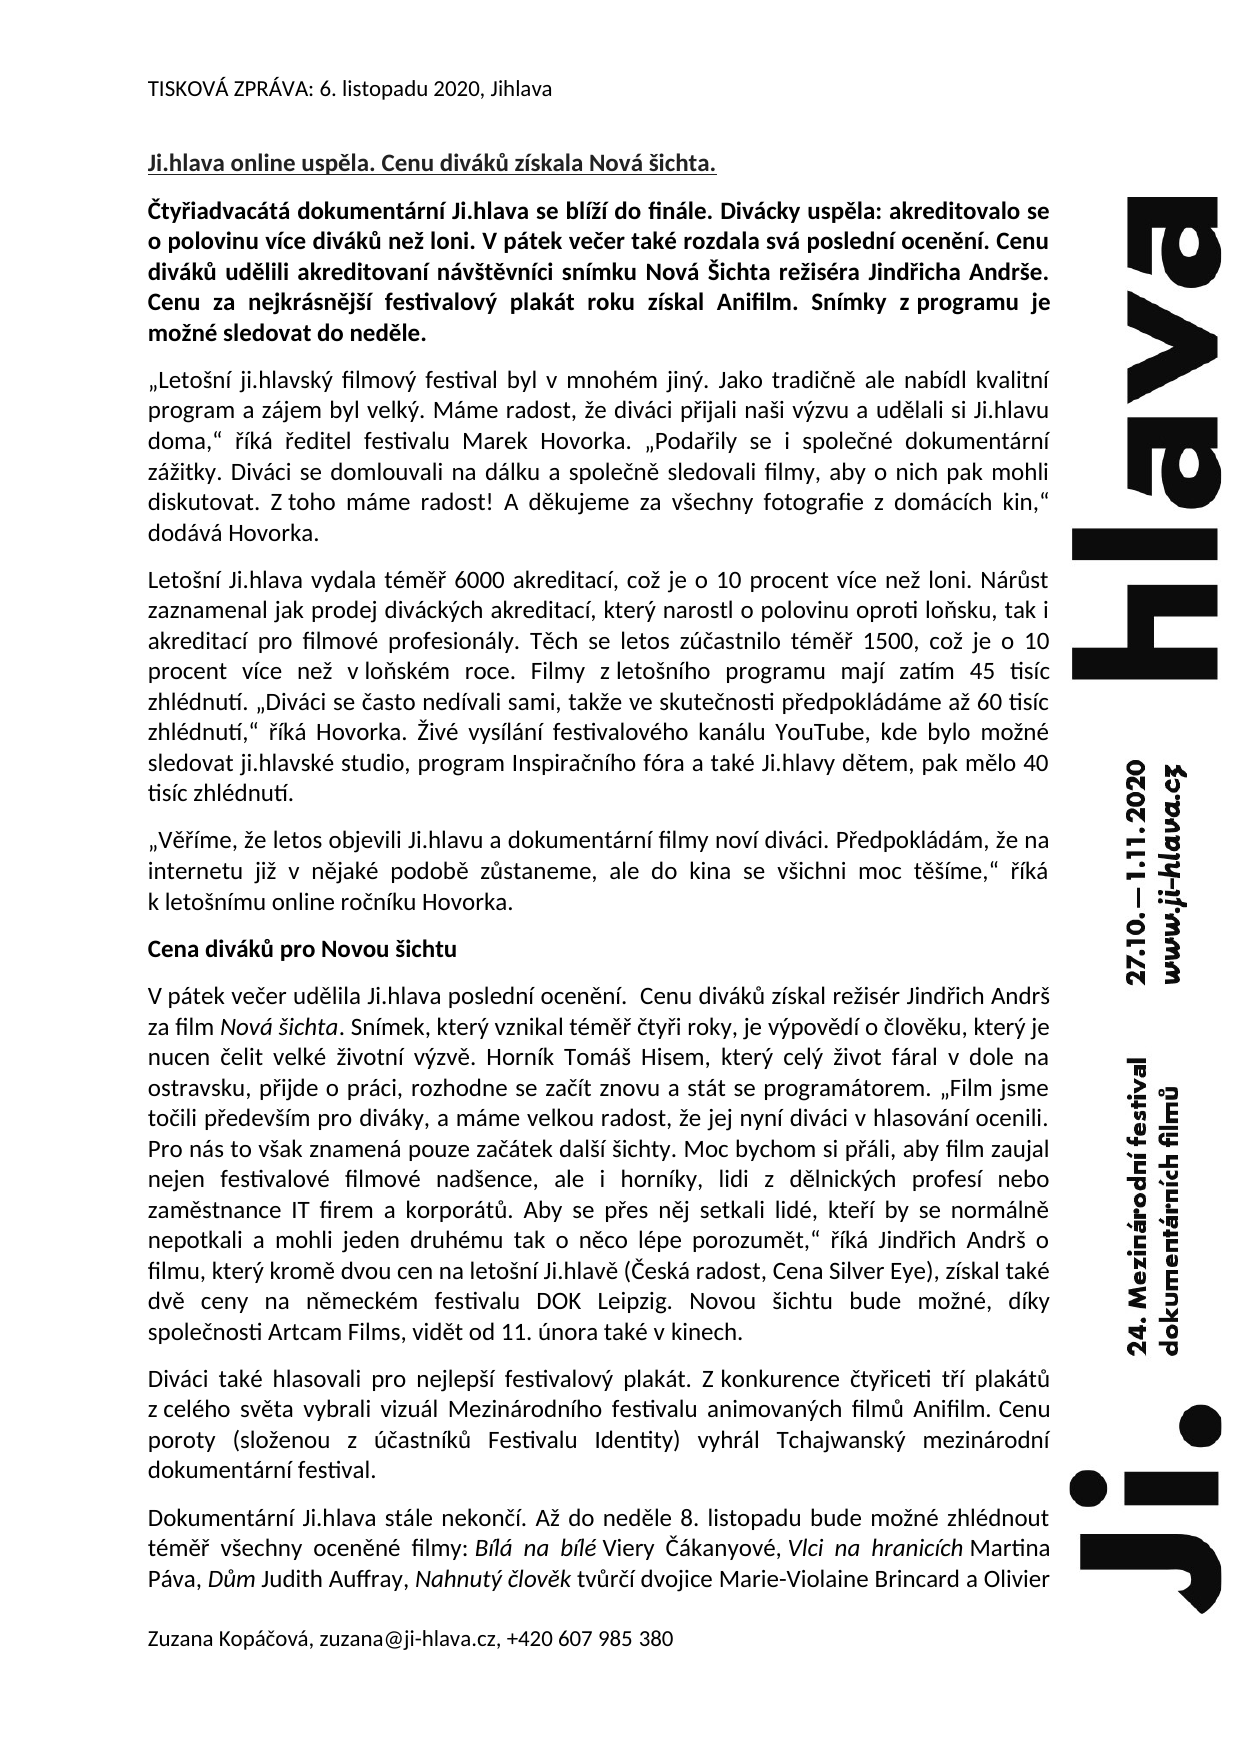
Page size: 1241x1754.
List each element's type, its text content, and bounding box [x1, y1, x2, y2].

text Diváci také hlasovali pro nejlepší festivalový plakát. Z konkurence čtyřiceti tří plakátů z celého světa vybrali vizuál Mezinárodního festivalu animovaných filmů Anifilm. Cenu poroty (složenou z účastníků Festivalu Identity) vyhrál Tchajwanský mezinárodní dokumentární festival. [148, 1363, 1069, 1485]
text Cena diváků pro Novou šichtu [148, 933, 1069, 963]
text „Letošní ji.hlavský filmový festival byl v mnohém jiný. Jako tradičně ale nabídl kvalitní program a zájem byl velký. Máme radost, že diváci přijali naši výzvu a udělali si Ji.hlavu doma,“ říká ředitel festivalu Marek Hovorka. „Podařily se i společné dokumentární zážitky. Diváci se domlouvali na dálku a společně sledovali filmy, aby o nich pak mohli diskutovat. Z toho máme radost! A děkujeme za všechny fotografie z domácích kin,“ dodává Hovorka. [148, 364, 1069, 547]
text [148, 1502, 1069, 1593]
text Ji.hlava online uspěla. Cenu diváků získala Nová šichta. [148, 148, 1093, 178]
text Letošní Ji.hlava vydala téměř 6000 akreditací, což je o 10 procent více než loni. Nárůst zaznamenal jak prodej diváckých akreditací, který narostl o polovinu oproti loňsku, tak i akreditací pro filmové profesionály. Těch se letos zúčastnilo téměř 1500, což je o 10 procent více než v loňském roce. Filmy z letošního programu mají zatím 45 tisíc zhlédnutí. „Diváci se často nedívali sami, takže ve skutečnosti předpokládáme až 60 tisíc zhlédnutí,“ říká Hovorka. Živé vysílání festivalového kanálu YouTube, kde bylo možné sledovat ji.hlavské studio, program Inspiračního fóra a také Ji.hlavy dětem, pak mělo 40 tisíc zhlédnutí. [148, 564, 1069, 808]
text „Věříme, že letos objevili Ji.hlavu a dokumentární filmy noví diváci. Předpokládám, že na internetu již v nějaké podobě zůstaneme, ale do kina se všichni moc těšíme,“ říká k letošnímu online ročníku Hovorka. [148, 825, 1069, 916]
text V pátek večer udělila Ji.hlava poslední ocenění. Cenu diváků získal režisér Jindřich Andrš za film Nová šichta. Snímek, který vznikal téměř čtyři roky, je výpovědí o člověku, který je nucen čelit velké životní výzvě. Horník Tomáš Hisem, který celý život fáral v dole na ostravsku, přijde o práci, rozhodne se začít znovu a stát se programátorem. „Film jsme točili především pro diváky, a máme velkou radost, že jej nyní diváci v hlasování ocenili. Pro nás to však znamená pouze začátek další šichty. Moc bychom si přáli, aby film zaujal nejen festivalové filmové nadšence, ale i horníky, lidi z dělnických profesí nebo zaměstnance IT firem a korporátů. Aby se přes něj setkali lidé, kteří by se normálně nepotkali a mohli jeden druhému tak o něco lépe porozumět,“ říká Jindřich Andrš o filmu, který kromě dvou cen na letošní Ji.hlavě (Česká radost, Cena Silver Eye), získal také dvě ceny na německém festivalu DOK Leipzig. Novou šichtu bude možné, díky společnosti Artcam Films, vidět od 11. února také v kinech. [148, 980, 1069, 1346]
text Čtyřiadvacátá dokumentární Ji.hlava se blíží do finále. Divácky uspěla: akreditovalo se o polovinu více diváků než loni. V pátek večer také rozdala svá poslední ocenění. Cenu diváků udělili akreditovaní návštěvníci snímku Nová Šichta režiséra Jindřicha Andrše. Cenu za nejkrásnější festivalový plakát roku získal Anifilm. Snímky z programu je možné sledovat do neděle. [148, 195, 1093, 347]
picture [1069, 197, 1222, 1614]
